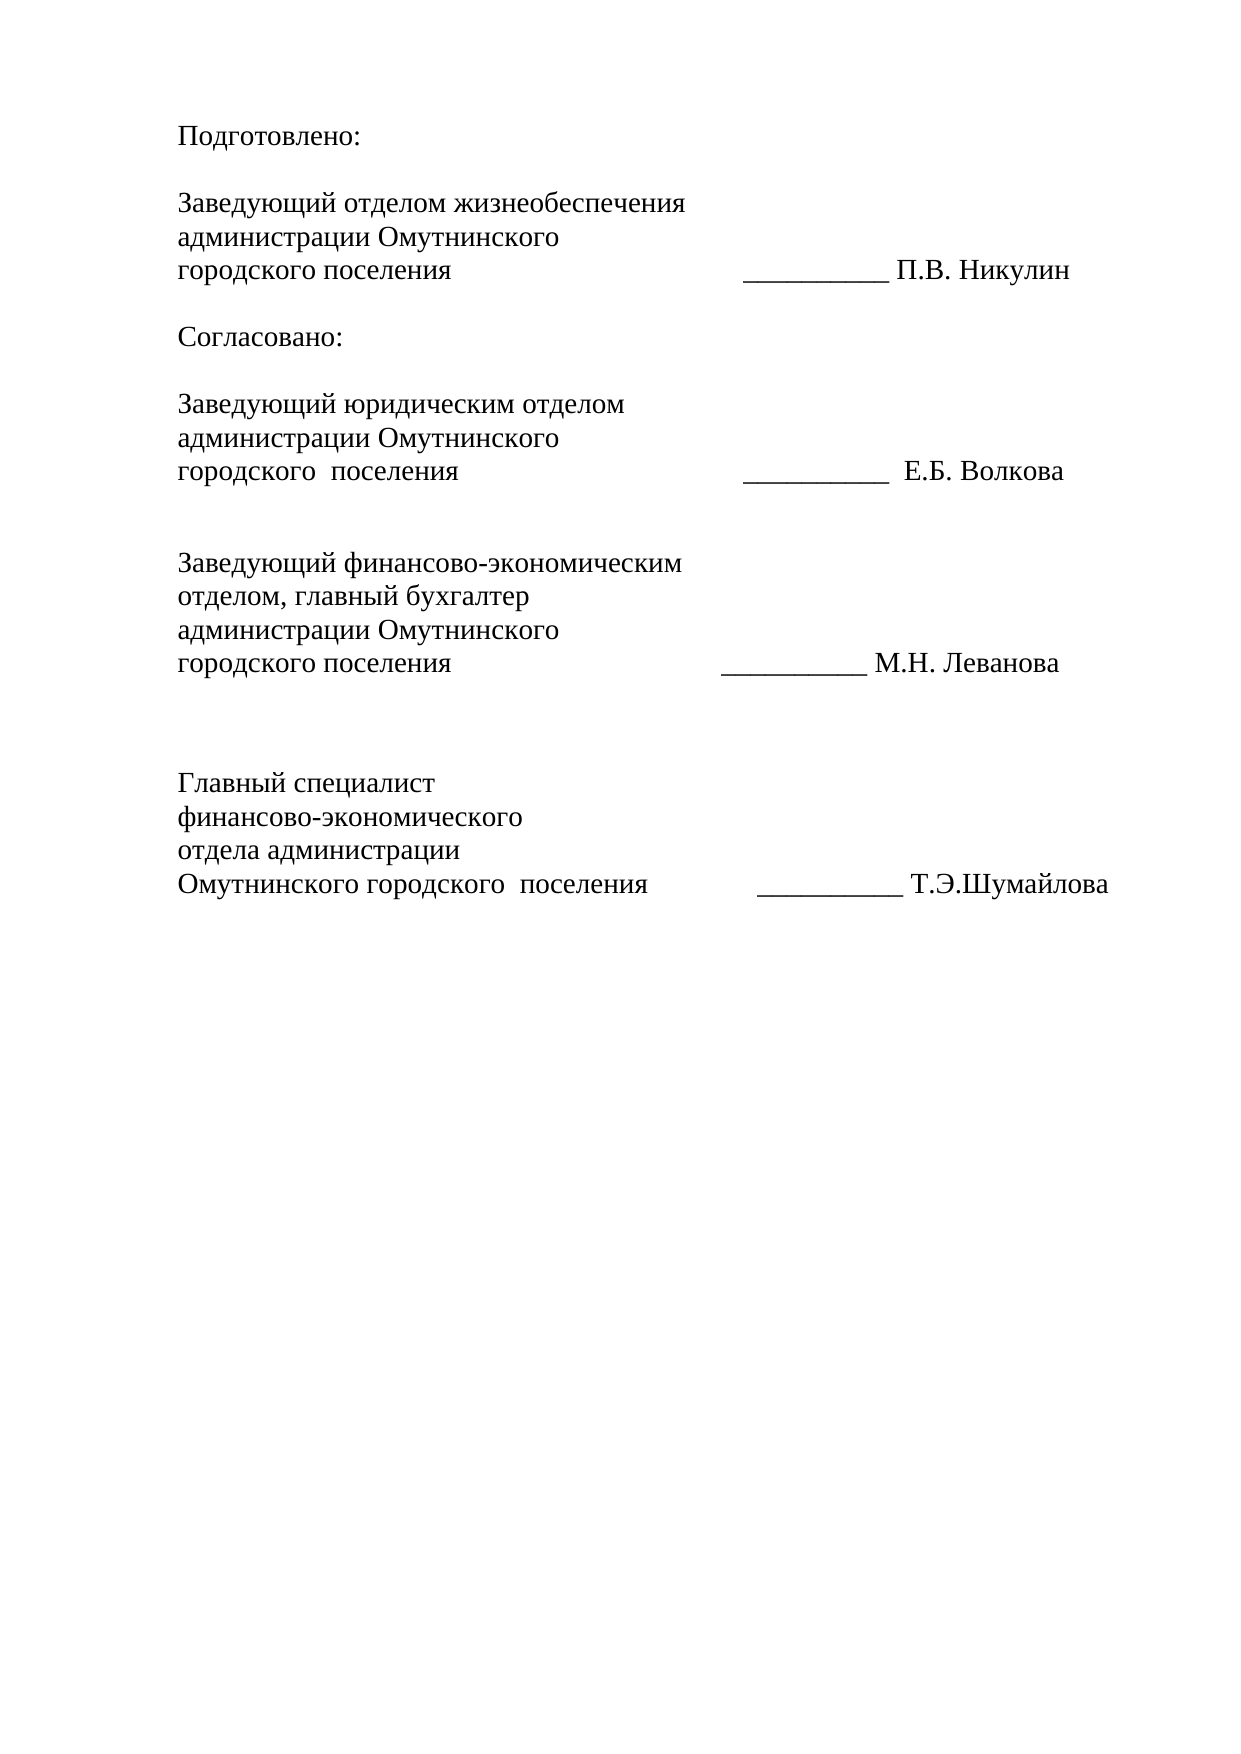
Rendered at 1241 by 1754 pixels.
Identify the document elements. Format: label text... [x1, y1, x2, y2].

text городского поселения __________ М.Н. Леванова [177, 645, 1200, 679]
text отделом, главный бухгалтер [177, 578, 1200, 612]
text Омутнинского городского поселения __________ Т.Э.Шумайлова [177, 866, 1152, 899]
text Заведующий финансово-экономическим [177, 545, 1200, 578]
text Подготовлено: [177, 118, 1152, 152]
text Главный специалист [177, 765, 1152, 799]
text администрации Омутнинского [177, 612, 1200, 645]
text администрации Омутнинского [177, 219, 1200, 252]
text городского поселения __________ П.В. Никулин [177, 252, 1200, 286]
text Заведующий юридическим отделом [177, 386, 1152, 420]
text Согласовано: [177, 319, 1152, 353]
text Заведующий отделом жизнеобеспечения [177, 185, 1200, 219]
text отдела администрации [177, 832, 1152, 866]
text администрации Омутнинского [177, 420, 1152, 453]
text городского поселения __________ Е.Б. Волкова [177, 453, 1152, 487]
text финансово-экономического [177, 799, 1152, 832]
